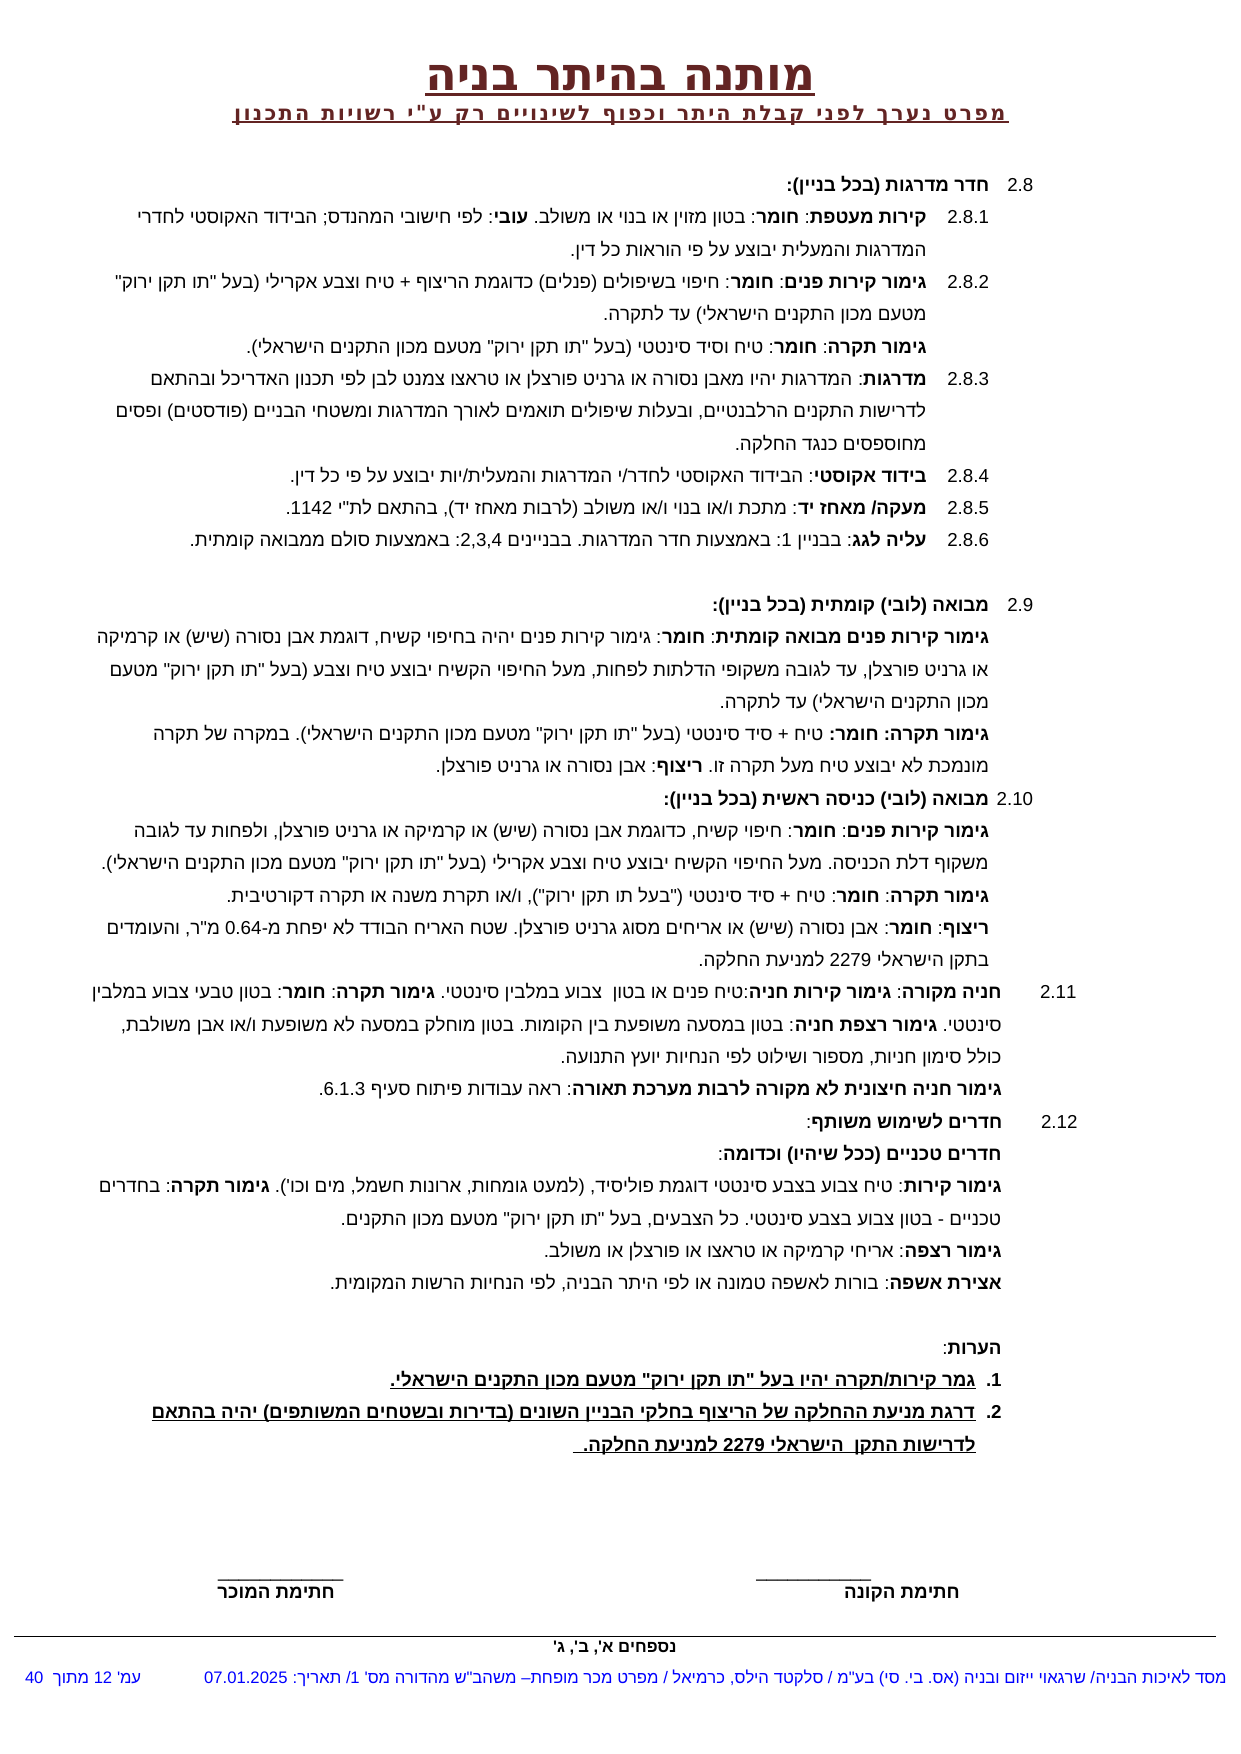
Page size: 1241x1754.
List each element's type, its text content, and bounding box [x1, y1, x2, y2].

text 2. דרגת מניעת ההחלקה של הריצוף בחלקי הבניין השונים (בדירות ובשטחים המשותפים) יהיה בהתאם לדרישות התקן הישראלי 2279 למניעת החלקה. [89, 1401, 1002, 1455]
text 2.8.1 קירות מעטפת: חומר: בטון מזוין או בנוי או משולב. עובי: לפי חישובי המהנדס; הבידוד האקוסטי לחדרי המדרגות והמעלית יבוצע על פי הוראות כל דין. [89, 206, 989, 260]
text 1. גמר קירות/תקרה יהיו בעל "תו תקן ירוק" מטעם מכון התקנים הישראלי. [89, 1369, 1002, 1390]
text גימור חניה חיצונית לא מקורה לרבות מערכת תאורה: ראה עבודות פיתוח סעיף 6.1.3. [89, 1078, 1152, 1100]
text 2.8 חדר מדרגות (בכל בניין): [89, 174, 1033, 196]
text חדרים טכניים (ככל שיהיו) וכדומה: [89, 1143, 1002, 1164]
text גימור קירות: טיח צבוע בצבע סינטטי דוגמת פוליסיד, (למעט גומחות, ארונות חשמל, מים וכו'). גימור תקרה: בחדרים טכניים - בטון צבוע בצבע סינטטי. כל הצבעים, בעל "תו תקן ירוק" מטעם מכון התקנים. גימור רצפה: אריחי קרמיקה או טראצו או פורצלן או משולב. אצירת אשפה: בורות לאשפה טמונה או לפי היתר הבניה, לפי הנחיות הרשות המקומית. [89, 1175, 1002, 1293]
text 2.12 חדרים לשימוש משותף: [89, 1110, 1078, 1132]
text גימור תקרה: חומר: טיח וסיד סינטטי (בעל "תו תקן ירוק" מטעם מכון התקנים הישראלי). [89, 335, 927, 357]
text 2.8.3 מדרגות: המדרגות יהיו מאבן נסורה או גרניט פורצלן או טראצו צמנט לבן לפי תכנון האדריכל ובהתאם לדרישות התקנים הרלבנטיים, ובעלות שיפולים תואמים לאורך המדרגות ומשטחי הבניים (פודסטים) ופסים מחוספסים כנגד החלקה. [89, 368, 989, 454]
text גימור תקרה: חומר: טיח + סיד סינטטי ("בעל תו תקן ירוק"), ו/או תקרת משנה או תקרה דקורטיבית. [89, 884, 989, 906]
text 2.9 מבואה (לובי) קומתית (בכל בניין): [89, 594, 1033, 615]
text 2.10 מבואה (לובי) כניסה ראשית (בכל בניין): [89, 787, 1033, 809]
text 2.11 חניה מקורה: גימור קירות חניה:טיח פנים או בטון צבוע במלבין סינטטי. גימור תקרה: חומר: בטון טבעי צבוע במלבין סינטטי. גימור רצפת חניה: בטון במסעה משופעת בין הקומות. בטון מוחלק במסעה לא משופעת ו/או אבן משולבת, כולל סימון חניות, מספור ושילוט לפי הנחיות יועץ התנועה. [89, 981, 1077, 1067]
text ריצוף: חומר: אבן נסורה (שיש) או אריחים מסוג גרניט פורצלן. שטח האריח הבודד לא יפחת מ-0.64 מ"ר, והעומדים בתקן הישראלי 2279 למניעת החלקה. [89, 917, 989, 971]
text 2.8.6 עליה לגג: בבניין 1: באמצעות חדר המדרגות. בבניינים 2,3,4: באמצעות סולם ממבואה קומתית. [89, 529, 989, 551]
text 2.8.4 בידוד אקוסטי: הבידוד האקוסטי לחדר/י המדרגות והמעלית/יות יבוצע על פי כל דין. [89, 464, 989, 486]
text גימור תקרה: חומר: טיח + סיד סינטטי (בעל "תו תקן ירוק" מטעם מכון התקנים הישראלי). במקרה של תקרה מונמכת לא יבוצע טיח מעל תקרה זו. ריצוף: אבן נסורה או גרניט פורצלן. [89, 723, 989, 777]
text הערות: [89, 1336, 1002, 1358]
text 2.8.2 גימור קירות פנים: חומר: חיפוי בשיפולים (פנלים) כדוגמת הריצוף + טיח וצבע אקרילי (בעל "תו תקן ירוק" מטעם מכון התקנים הישראלי) עד לתקרה. [89, 271, 989, 325]
text גימור קירות פנים: חומר: חיפוי קשיח, כדוגמת אבן נסורה (שיש) או קרמיקה או גרניט פורצלן, ולפחות עד לגובה משקוף דלת הכניסה. מעל החיפוי הקשיח יבוצע טיח וצבע אקרילי (בעל "תו תקן ירוק" מטעם מכון התקנים הישראלי). [89, 820, 989, 874]
text גימור קירות פנים מבואה קומתית: חומר: גימור קירות פנים יהיה בחיפוי קשיח, דוגמת אבן נסורה (שיש) או קרמיקה או גרניט פורצלן, עד לגובה משקופי הדלתות לפחות, מעל החיפוי הקשיח יבוצע טיח וצבע (בעל "תו תקן ירוק" מטעם מכון התקנים הישראלי) עד לתקרה. [89, 626, 989, 712]
text 2.8.5 מעקה/ מאחז יד: מתכת ו/או בנוי ו/או משולב (לרבות מאחז יד), בהתאם לת"י 1142. [89, 497, 989, 518]
